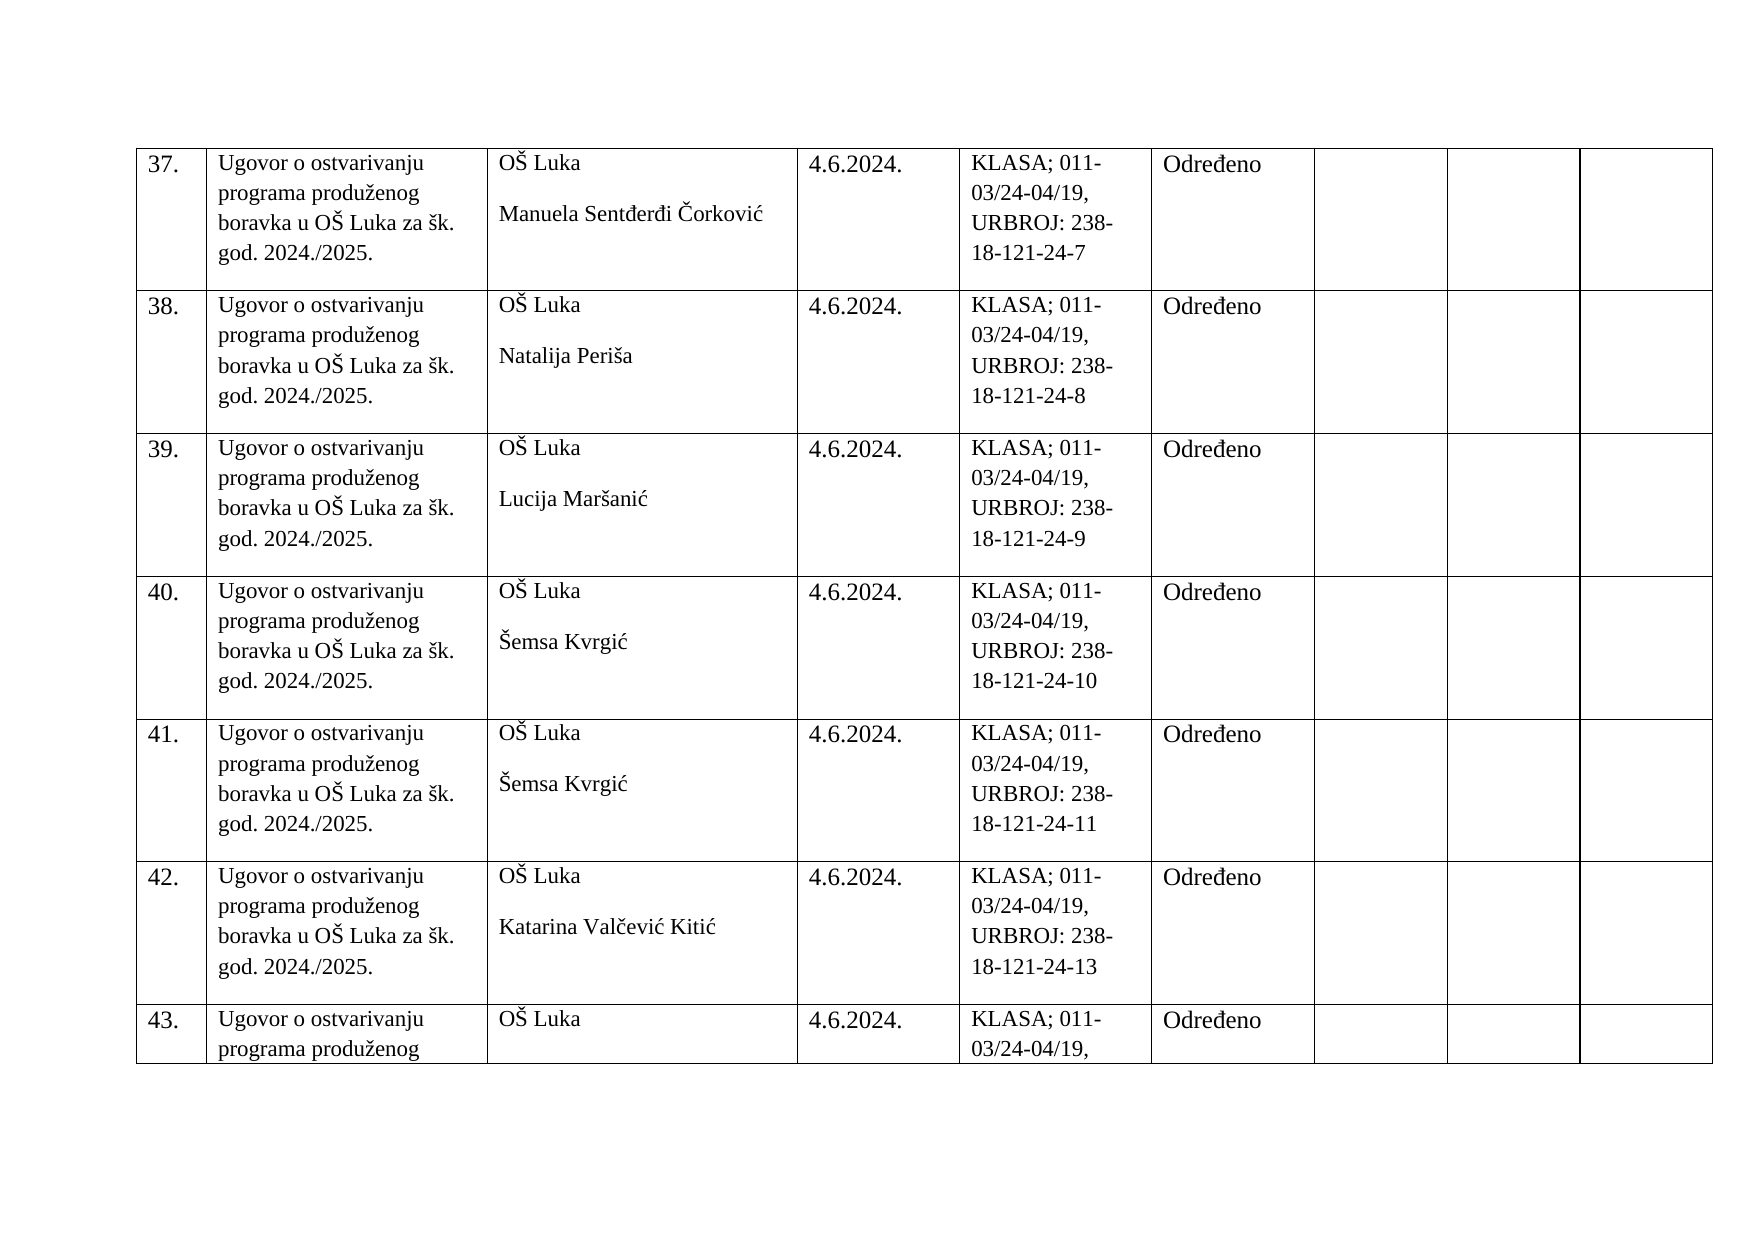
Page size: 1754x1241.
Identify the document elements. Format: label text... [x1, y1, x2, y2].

table_cell OŠ Luka Lucija Maršanić [488, 434, 797, 576]
table_cell [1315, 1005, 1447, 1063]
table_cell [1448, 720, 1579, 861]
table_cell OŠ Luka Šemsa Kvrgić [488, 720, 797, 861]
table_cell Ugovor o ostvarivanju programa produženog boravka u OŠ Luka za šk. god. 2024./2025. [207, 720, 487, 861]
table_cell 37. [137, 149, 206, 290]
table_cell Određeno [1152, 720, 1314, 861]
table_cell Ugovor o ostvarivanju programa produženog boravka u OŠ Luka za šk. god. 2024./2025. [207, 862, 487, 1004]
table_cell [1581, 577, 1712, 718]
table_cell [1448, 291, 1579, 433]
table_cell Određeno [1152, 434, 1314, 576]
table_cell Određeno [1152, 291, 1314, 433]
table_cell Ugovor o ostvarivanju programa produženog boravka u OŠ Luka za šk. god. 2024./2025. [207, 577, 487, 718]
table_cell [1315, 577, 1447, 718]
table_cell Određeno [1152, 862, 1314, 1004]
table_cell [1581, 720, 1712, 861]
table_cell OŠ Luka Natalija Periša [488, 291, 797, 433]
table_cell Određeno [1152, 1005, 1314, 1063]
table_cell [1581, 1005, 1712, 1063]
table_cell [1448, 862, 1579, 1004]
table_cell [488, 1005, 797, 1063]
table_cell 4.6.2024. [798, 862, 959, 1004]
table_cell [1315, 149, 1447, 290]
table_cell 4.6.2024. [798, 1005, 959, 1063]
table_cell Određeno [1152, 577, 1314, 718]
table_cell KLASA; 011-03/24-04/19, URBROJ: 238-18-121-24-9 [960, 434, 1151, 576]
table_cell [1315, 291, 1447, 433]
table_cell 42. [137, 862, 206, 1004]
table_cell 41. [137, 720, 206, 861]
table_cell 4.6.2024. [798, 291, 959, 433]
table_cell 39. [137, 434, 206, 576]
table_cell [1315, 862, 1447, 1004]
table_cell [207, 149, 487, 290]
table_cell [1581, 862, 1712, 1004]
table_cell [1581, 291, 1712, 433]
table_cell [1448, 149, 1579, 290]
table_cell [1581, 149, 1712, 290]
table_cell KLASA; 011-03/24-04/19, URBROJ: 238-18-121-24-13 [960, 862, 1151, 1004]
table_cell 4.6.2024. [798, 149, 959, 290]
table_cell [207, 1005, 487, 1063]
table_cell OŠ Luka Katarina Valčević Kitić [488, 862, 797, 1004]
table_cell OŠ Luka Šemsa Kvrgić [488, 577, 797, 718]
table_cell KLASA; 011-03/24-04/19, URBROJ: 238-18-121-24-10 [960, 577, 1151, 718]
table_cell 4.6.2024. [798, 434, 959, 576]
table_cell KLASA; 011-03/24-04/19, URBROJ: 238-18-121-24-7 [960, 149, 1151, 290]
table_cell [1581, 434, 1712, 576]
table_cell KLASA; 011-03/24-04/19, URBROJ: 238-18-121-24-8 [960, 291, 1151, 433]
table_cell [488, 149, 797, 290]
table_cell [1448, 434, 1579, 576]
table_cell [1315, 434, 1447, 576]
table_cell KLASA; 011-03/24-04/19, URBROJ: 238-18-121-24-11 [960, 720, 1151, 861]
table_cell Ugovor o ostvarivanju programa produženog boravka u OŠ Luka za šk. god. 2024./2025. [207, 291, 487, 433]
table_cell [1315, 720, 1447, 861]
table_cell [1448, 1005, 1579, 1063]
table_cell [960, 1005, 1151, 1063]
table_cell Ugovor o ostvarivanju programa produženog boravka u OŠ Luka za šk. god. 2024./2025. [207, 434, 487, 576]
table_cell [1448, 577, 1579, 718]
table_cell 40. [137, 577, 206, 718]
table_cell 4.6.2024. [798, 577, 959, 718]
table_cell 4.6.2024. [798, 720, 959, 861]
table_cell 38. [137, 291, 206, 433]
table_cell Određeno [1152, 149, 1314, 290]
table_cell 43. [137, 1005, 206, 1063]
